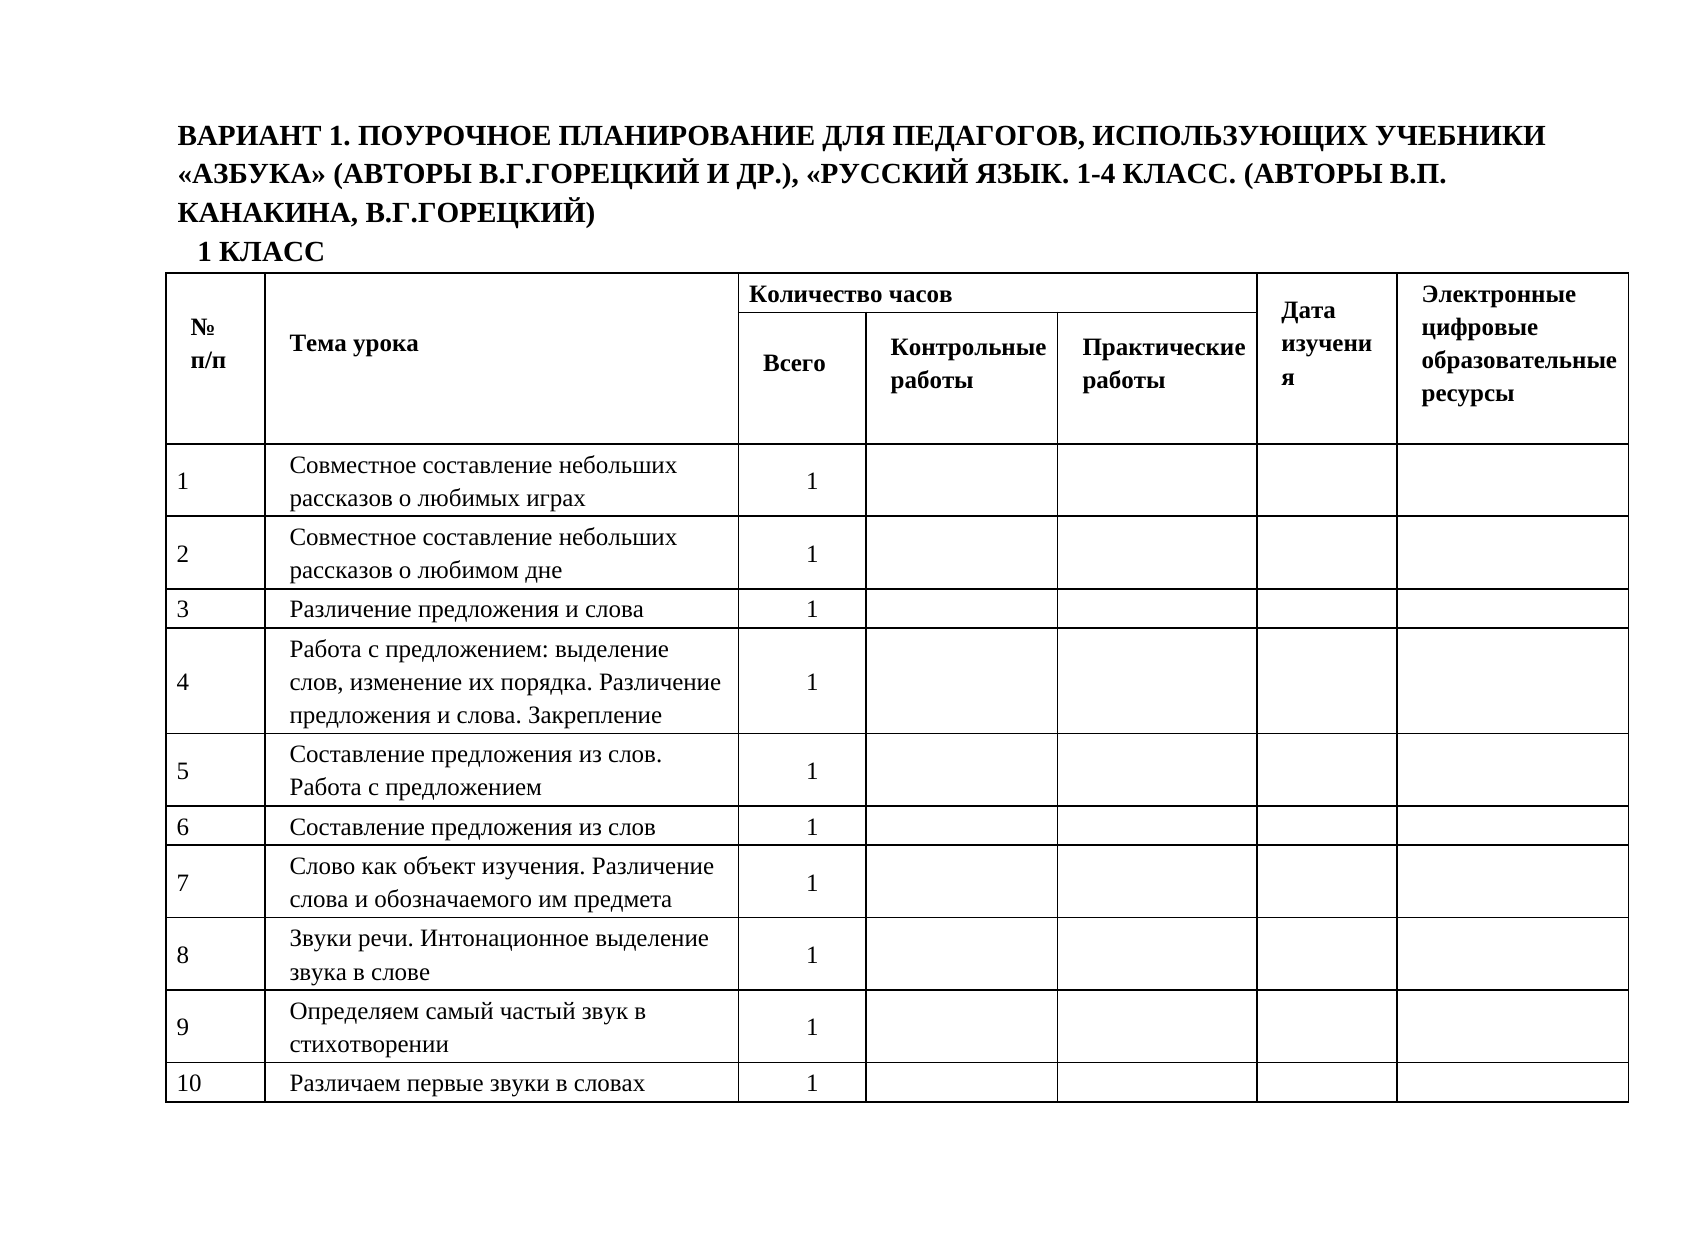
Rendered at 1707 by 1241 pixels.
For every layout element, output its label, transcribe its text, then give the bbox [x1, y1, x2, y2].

table_cell 10 [167, 1063, 264, 1101]
table_cell 1 [739, 590, 865, 627]
table_header Дата изучения [1258, 274, 1396, 443]
table_cell Совместное составление небольших рассказов о любимом дне [266, 517, 738, 588]
table_header Тема урока [266, 274, 738, 443]
table_header № п/п [167, 274, 264, 443]
table_cell [1398, 1063, 1628, 1101]
table_cell Составление предложения из слов. Работа с предложением [266, 734, 738, 805]
table_cell [1398, 590, 1628, 627]
table_cell [1258, 734, 1396, 805]
table_cell [1058, 734, 1256, 805]
table_cell 7 [167, 846, 264, 917]
table_cell [1258, 629, 1396, 733]
table_cell [867, 1063, 1057, 1101]
table_cell 1 [739, 991, 865, 1062]
table_cell 1 [739, 807, 865, 844]
table_cell [1258, 918, 1396, 989]
table_cell [867, 991, 1057, 1062]
table_cell [1398, 807, 1628, 844]
table_cell [1058, 445, 1256, 515]
table_cell 1 [739, 517, 865, 588]
table_cell [1058, 590, 1256, 627]
table_cell 9 [167, 991, 264, 1062]
table_cell [867, 807, 1057, 844]
table_cell Всего [739, 313, 865, 443]
table_cell [1258, 807, 1396, 844]
table_cell [1258, 1063, 1396, 1101]
table_cell [867, 629, 1057, 733]
table_cell 1 [739, 445, 865, 515]
table_cell 5 [167, 734, 264, 805]
table_cell [1398, 991, 1628, 1062]
table_cell [1258, 991, 1396, 1062]
table_cell Практические работы [1058, 313, 1256, 443]
table_cell 1 [739, 918, 865, 989]
table_cell [1398, 846, 1628, 917]
table_cell 4 [167, 629, 264, 733]
table_cell [1058, 629, 1256, 733]
text 1 КЛАСС [190, 234, 1618, 267]
table_cell [867, 846, 1057, 917]
table_cell Составление предложения из слов [266, 807, 738, 844]
table_cell Звуки речи. Интонационное выделение звука в слове [266, 918, 738, 989]
table_cell [1258, 445, 1396, 515]
table_cell [1398, 445, 1628, 515]
table_cell [1258, 517, 1396, 588]
table_cell Работа с предложением: выделение слов, изменение их порядка. Различение предложения и слова. Закрепление [266, 629, 738, 733]
table_cell 8 [167, 918, 264, 989]
table_cell 1 [739, 846, 865, 917]
table_cell [1258, 846, 1396, 917]
table_cell 1 [739, 734, 865, 805]
table_cell [1058, 807, 1256, 844]
table_cell Слово как объект изучения. Различение слова и обозначаемого им предмета [266, 846, 738, 917]
table_cell [1398, 918, 1628, 989]
table_cell [1398, 734, 1628, 805]
table_cell [1058, 918, 1256, 989]
table_cell Различаем первые звуки в словах [266, 1063, 738, 1101]
table_cell Контрольные работы [867, 313, 1057, 443]
table_cell 1 [167, 445, 264, 515]
table_cell [1058, 846, 1256, 917]
table_cell [1058, 517, 1256, 588]
table_cell 1 [739, 1063, 865, 1101]
table_header Количество часов [739, 274, 1256, 312]
table_cell [1058, 991, 1256, 1062]
table_cell Совместное составление небольших рассказов о любимых играх [266, 445, 738, 515]
text ВАРИАНТ 1. ПОУРОЧНОЕ ПЛАНИРОВАНИЕ ДЛЯ ПЕДАГОГОВ, ИСПОЛЬЗУЮЩИХ УЧЕБНИКИ «АЗБУКА» (АВТОРЫ В.Г.ГОРЕЦКИЙ И ДР.), «РУССКИЙ ЯЗЫК. 1-4 КЛАСС. (АВТОРЫ В.П. КАНАКИНА, В.Г.ГОРЕЦКИЙ) [177, 118, 1618, 229]
table_cell [1058, 1063, 1256, 1101]
table_cell [867, 445, 1057, 515]
table_cell [1398, 629, 1628, 733]
table_cell [867, 918, 1057, 989]
table_cell 2 [167, 517, 264, 588]
table_cell [867, 517, 1057, 588]
table_header Электронные цифровые образовательные ресурсы [1398, 274, 1628, 443]
table_cell 6 [167, 807, 264, 844]
table_cell Различение предложения и слова [266, 590, 738, 627]
table_cell Определяем самый частый звук в стихотворении [266, 991, 738, 1062]
table_cell [867, 734, 1057, 805]
table_cell [1398, 517, 1628, 588]
table_cell 3 [167, 590, 264, 627]
table_cell [1258, 590, 1396, 627]
table_cell 1 [739, 629, 865, 733]
table_cell [867, 590, 1057, 627]
